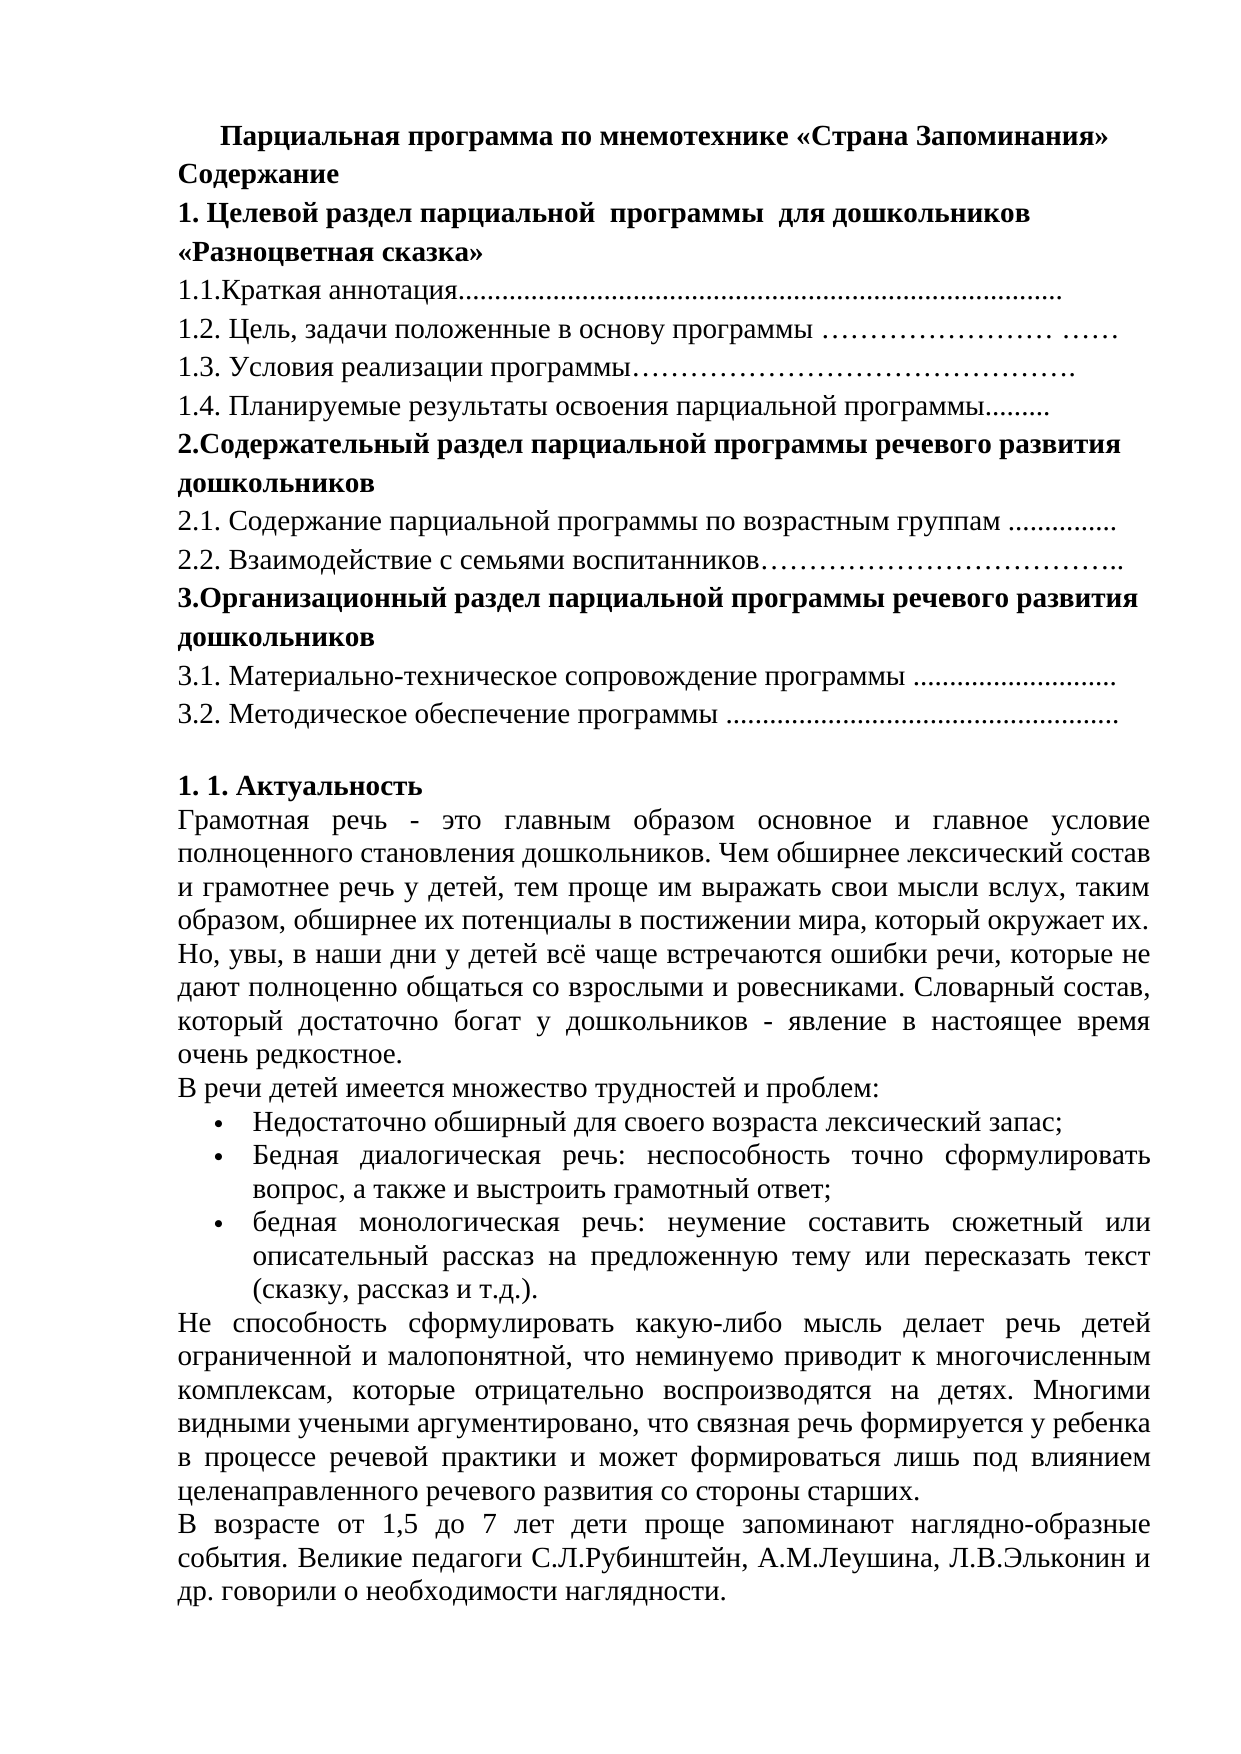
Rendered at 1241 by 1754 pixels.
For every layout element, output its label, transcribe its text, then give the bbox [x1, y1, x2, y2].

text 3.Организационный раздел парциальной программы речевого развития дошкольников [177, 581, 1152, 653]
text Содержание [177, 157, 1152, 190]
list Бедная диалогическая речь: неспособность точно сформулировать вопрос, а также и выстроить грамотный ответ; [215, 1137, 1152, 1204]
text 1. 1. Актуальность [177, 768, 1152, 802]
text 1. Целевой раздел парциальной программы для дошкольников «Разноцветная сказка» [177, 195, 1152, 267]
text 1.3. Условия реализации программы………………………………………. [177, 349, 1152, 383]
text Не способность сформулировать какую-либо мысль делает речь детей ограниченной и малопонятной, что неминуемо приводит к многочисленным комплексам, которые отрицательно воспроизводятся на детях. Многими видными учеными аргументировано, что связная речь формируется у ребенка в процессе речевой практики и может формироваться лишь под влиянием целенаправленного речевого развития со стороны старших. [177, 1305, 1152, 1506]
text Но, увы, в наши дни у детей всё чаще встречаются ошибки речи, которые не дают полноценно общаться со взрослыми и ровесниками. Словарный состав, который достаточно богат у дошкольников - явление в настоящее время очень редкостное. [177, 936, 1152, 1070]
text 2.Содержательный раздел парциальной программы речевого развития дошкольников [177, 426, 1152, 498]
text 2.2. Взаимодействие с семьями воспитанников……………………………….. [177, 542, 1152, 576]
text 1.1.Краткая аннотация................................................................................... [177, 272, 1152, 306]
text 1.4. Планируемые результаты освоения парциальной программы......... [177, 388, 1152, 421]
text В речи детей имеется множество трудностей и проблем: [177, 1070, 1152, 1104]
list бедная монологическая речь: неумение составить сюжетный или описательный рассказ на предложенную тему или пересказать текст (сказку, рассказ и т.д.). [215, 1204, 1152, 1305]
text В возрасте от 1,5 до 7 лет дети проще запоминают наглядно-образные события. Великие педагоги С.Л.Рубинштейн, А.М.Леушина, Л.В.Эльконин и др. говорили о необходимости наглядности. [177, 1506, 1152, 1607]
text 1.2. Цель, задачи положенные в основу программы …………………… …… [177, 311, 1152, 344]
text Грамотная речь - это главным образом основное и главное условие полноценного становления дошкольников. Чем обширнее лексический состав и грамотнее речь у детей, тем проще им выражать свои мысли вслух, таким образом, обширнее их потенциалы в постижении мира, который окружает их. [177, 802, 1152, 936]
text Парциальная программа по мнемотехнике «Страна Запоминания» [177, 118, 1152, 152]
text 2.1. Содержание парциальной программы по возрастным группам ............... [177, 503, 1152, 537]
list Недостаточно обширный для своего возраста лексический запас; [215, 1104, 1152, 1137]
text 3.2. Методическое обеспечение программы ...................................................... [177, 696, 1152, 730]
text 3.1. Материально-техническое сопровождение программы ............................ [177, 658, 1152, 691]
